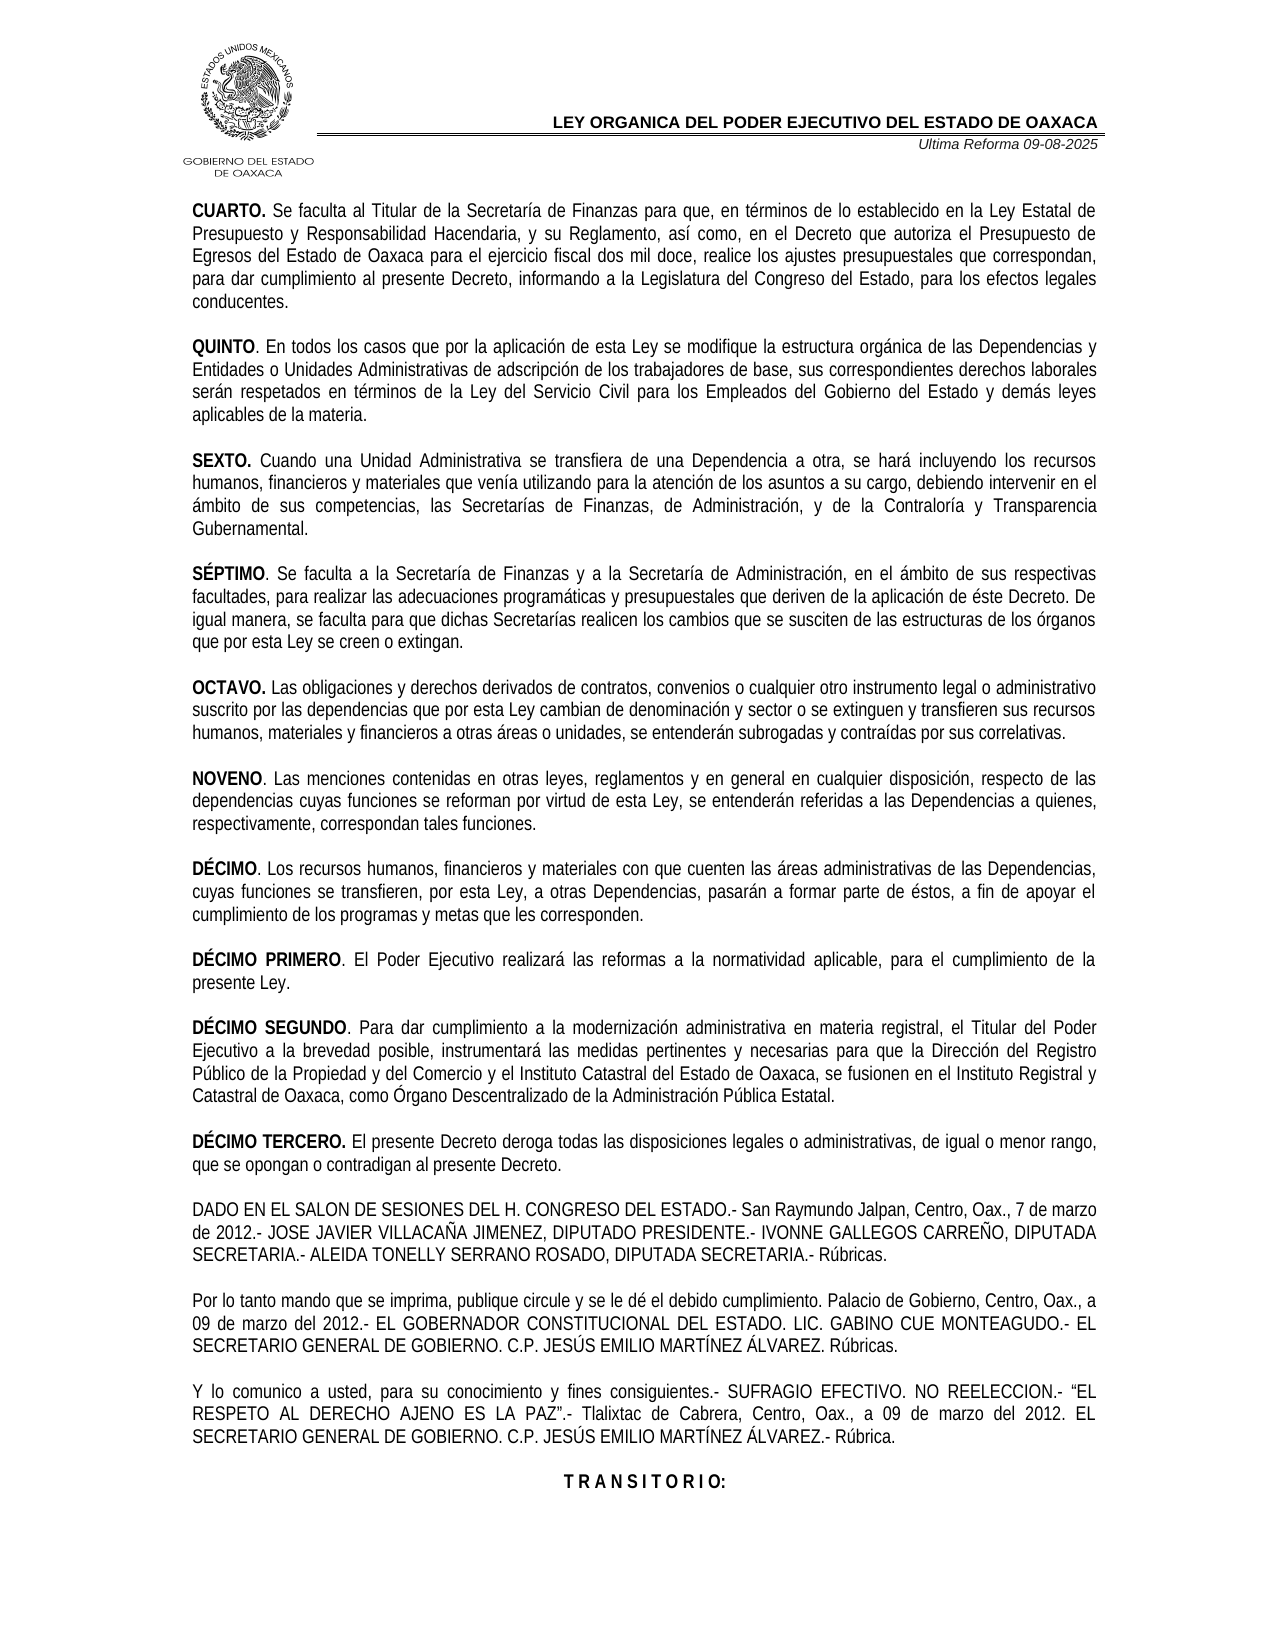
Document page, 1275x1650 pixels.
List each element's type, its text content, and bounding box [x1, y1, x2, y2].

text DADO EN EL SALON DE SESIONES DEL H. CONGRESO DEL ESTADO.- San Raymundo Jalpan, Centro, Oax., 7 de marzo de 2012.- JOSE JAVIER VILLACAÑA JIMENEZ, DIPUTADO PRESIDENTE.- IVONNE GALLEGOS CARREÑO, DIPUTADA SECRETARIA.- ALEIDA TONELLY SERRANO ROSADO, DIPUTADA SECRETARIA.- Rúbricas. [192, 1198, 1098, 1266]
text NOVENO. Las menciones contenidas en otras leyes, reglamentos y en general en cualquier disposición, respecto de las dependencias cuyas funciones se reforman por virtud de esta Ley, se entenderán referidas a las Dependencias a quienes, respectivamente, correspondan tales funciones. [192, 766, 1098, 834]
text CUARTO. Se faculta al Titular de la Secretaría de Finanzas para que, en términos de lo establecido en la Ley Estatal de Presupuesto y Responsabilidad Hacendaria, y su Reglamento, así como, en el Decreto que autoriza el Presupuesto de Egresos del Estado de Oaxaca para el ejercicio fiscal dos mil doce, realice los ajustes presupuestales que correspondan, para dar cumplimiento al presente Decreto, informando a la Legislatura del Congreso del Estado, para los efectos legales conducentes. [192, 199, 1098, 312]
text SEXTO. Cuando una Unidad Administrativa se transfiera de una Dependencia a otra, se hará incluyendo los recursos humanos, financieros y materiales que venía utilizando para la atención de los asuntos a su cargo, debiendo intervenir en el ámbito de sus competencias, las Secretarías de Finanzas, de Administración, y de la Contraloría y Transparencia Gubernamental. [192, 448, 1098, 539]
text OCTAVO. Las obligaciones y derechos derivados de contratos, convenios o cualquier otro instrumento legal o administrativo suscrito por las dependencias que por esta Ley cambian de denominación y sector o se extinguen y transfieren sus recursos humanos, materiales y financieros a otras áreas o unidades, se entenderán subrogadas y contraídas por sus correlativas. [192, 676, 1098, 744]
text DÉCIMO PRIMERO. El Poder Ejecutivo realizará las reformas a la normatividad aplicable, para el cumplimiento de la presente Ley. [192, 948, 1098, 993]
text SÉPTIMO. Se faculta a la Secretaría de Finanzas y a la Secretaría de Administración, en el ámbito de sus respectivas facultades, para realizar las adecuaciones programáticas y presupuestales que deriven de la aplicación de éste Decreto. De igual manera, se faculta para que dichas Secretarías realicen los cambios que se susciten de las estructuras de los órganos que por esta Ley se creen o extingan. [192, 562, 1098, 653]
text DÉCIMO TERCERO. El presente Decreto deroga todas las disposiciones legales o administrativas, de igual o menor rango, que se opongan o contradigan al presente Decreto. [192, 1130, 1098, 1175]
text Por lo tanto mando que se imprima, publique circule y se le dé el debido cumplimiento. Palacio de Gobierno, Centro, Oax., a 09 de marzo del 2012.- EL GOBERNADOR CONSTITUCIONAL DEL ESTADO. LIC. GABINO CUE MONTEAGUDO.- EL SECRETARIO GENERAL DE GOBIERNO. C.P. JESÚS EMILIO MARTÍNEZ ÁLVAREZ. Rúbricas. [192, 1289, 1098, 1357]
text QUINTO. En todos los casos que por la aplicación de esta Ley se modifique la estructura orgánica de las Dependencias y Entidades o Unidades Administrativas de adscripción de los trabajadores de base, sus correspondientes derechos laborales serán respetados en términos de la Ley del Servicio Civil para los Empleados del Gobierno del Estado y demás leyes aplicables de la materia. [192, 335, 1098, 426]
text T R A N S I T O R I O: [192, 1470, 1098, 1493]
text DÉCIMO SEGUNDO. Para dar cumplimiento a la modernización administrativa en materia registral, el Titular del Poder Ejecutivo a la brevedad posible, instrumentará las medidas pertinentes y necesarias para que la Dirección del Registro Público de la Propiedad y del Comercio y el Instituto Catastral del Estado de Oaxaca, se fusionen en el Instituto Registral y Catastral de Oaxaca, como Órgano Descentralizado de la Administración Pública Estatal. [192, 1016, 1098, 1107]
text Y lo comunico a usted, para su conocimiento y fines consiguientes.- SUFRAGIO EFECTIVO. NO REELECCION.- “EL RESPETO AL DERECHO AJENO ES LA PAZ”.- Tlalixtac de Cabrera, Centro, Oax., a 09 de marzo del 2012. EL SECRETARIO GENERAL DE GOBIERNO. C.P. JESÚS EMILIO MARTÍNEZ ÁLVAREZ.- Rúbrica. [192, 1379, 1098, 1448]
picture [180, 40, 317, 180]
text DÉCIMO. Los recursos humanos, financieros y materiales con que cuenten las áreas administrativas de las Dependencias, cuyas funciones se transfieren, por esta Ley, a otras Dependencias, pasarán a formar parte de éstos, a fin de apoyar el cumplimiento de los programas y metas que les corresponden. [192, 857, 1098, 925]
